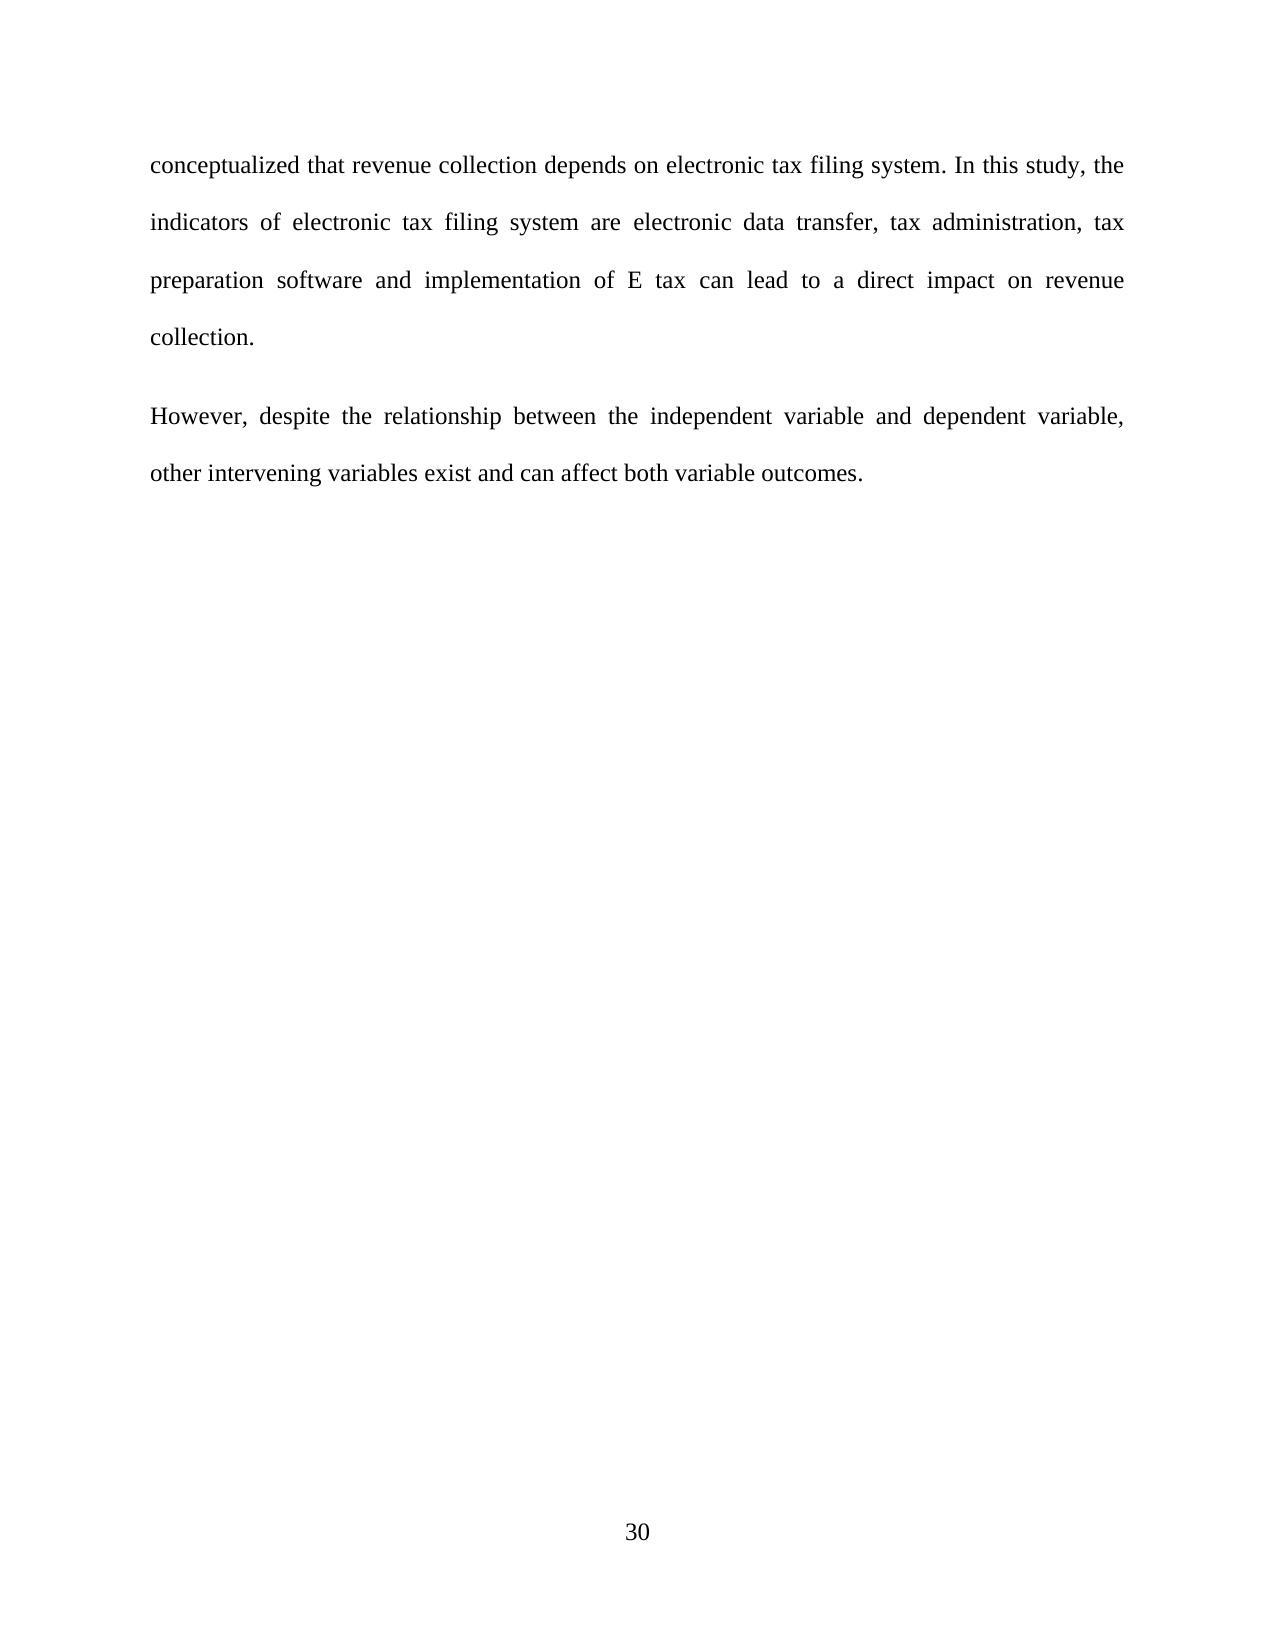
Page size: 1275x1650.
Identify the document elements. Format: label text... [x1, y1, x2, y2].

text However, despite the relationship between the independent variable and dependent variable, other intervening variables exist and can affect both variable outcomes. [150, 401, 1125, 487]
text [150, 150, 1125, 351]
